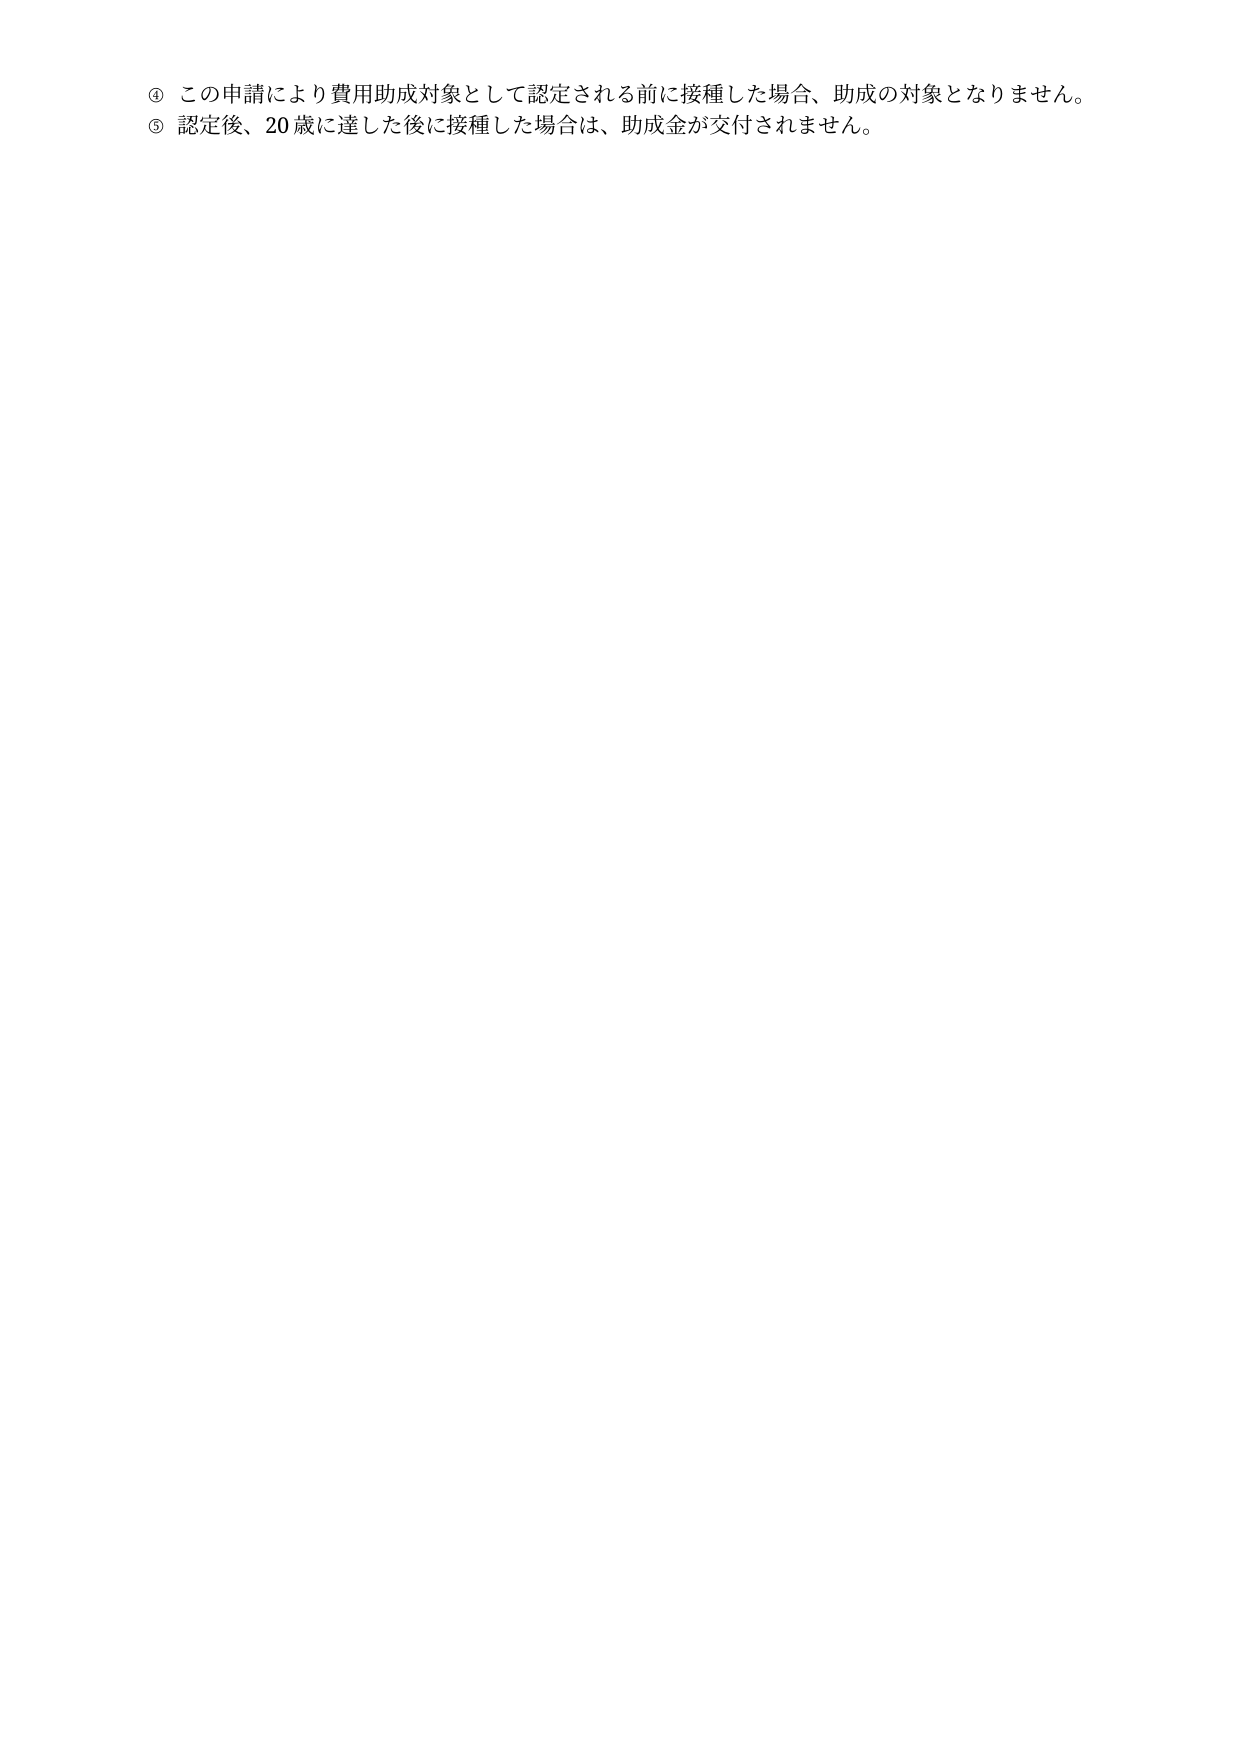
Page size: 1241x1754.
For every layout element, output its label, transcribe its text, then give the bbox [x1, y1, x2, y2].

list 認定後、20歳に達した後に接種した場合は、助成金が交付されません。 [148, 108, 1122, 140]
list この申請により費用助成対象として認定される前に接種した場合、助成の対象となりません。 [148, 77, 1122, 108]
